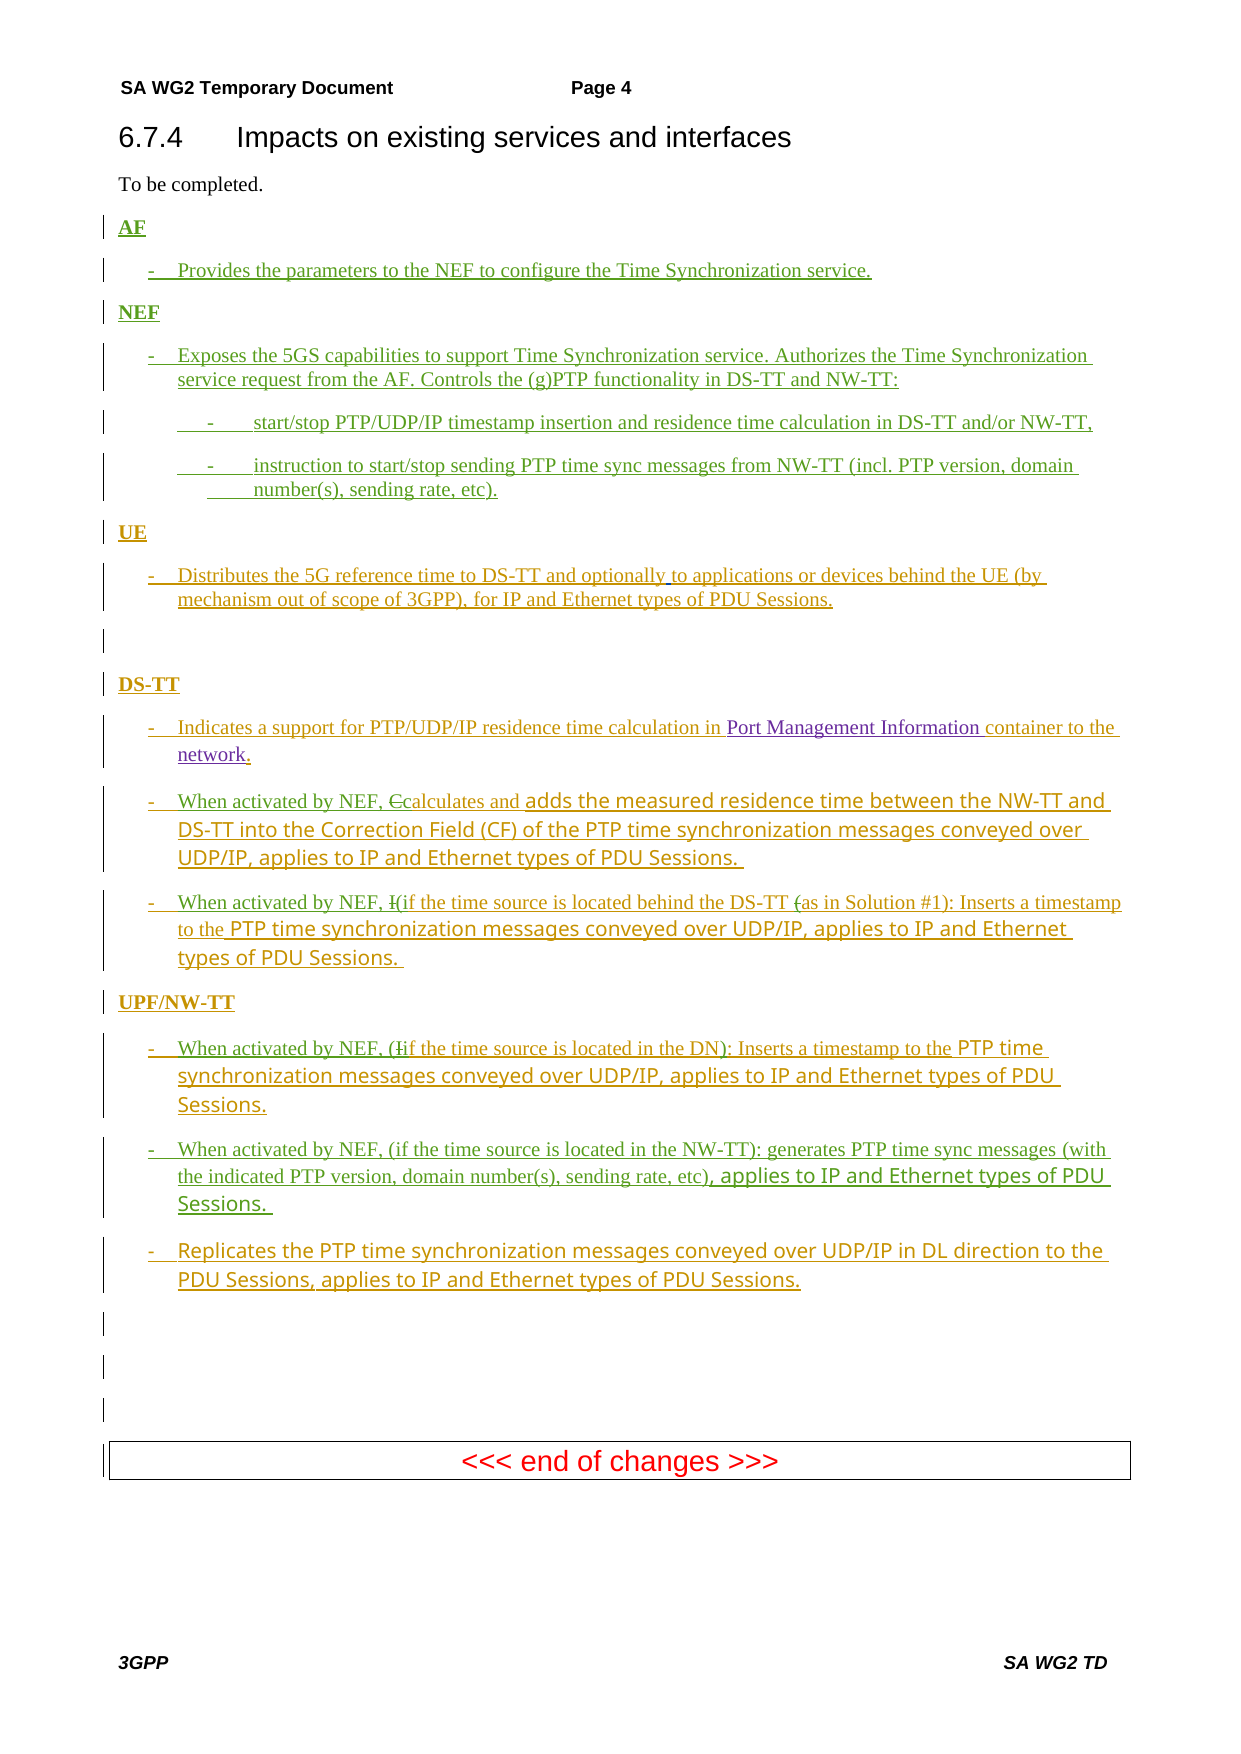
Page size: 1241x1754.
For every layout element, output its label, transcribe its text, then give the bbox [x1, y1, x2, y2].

text To be completed. [118, 172, 1122, 196]
subtitle 6.7.4 Impacts on existing services and interfaces [118, 119, 1122, 153]
text <<< end of changes >>> [110, 1442, 1130, 1479]
